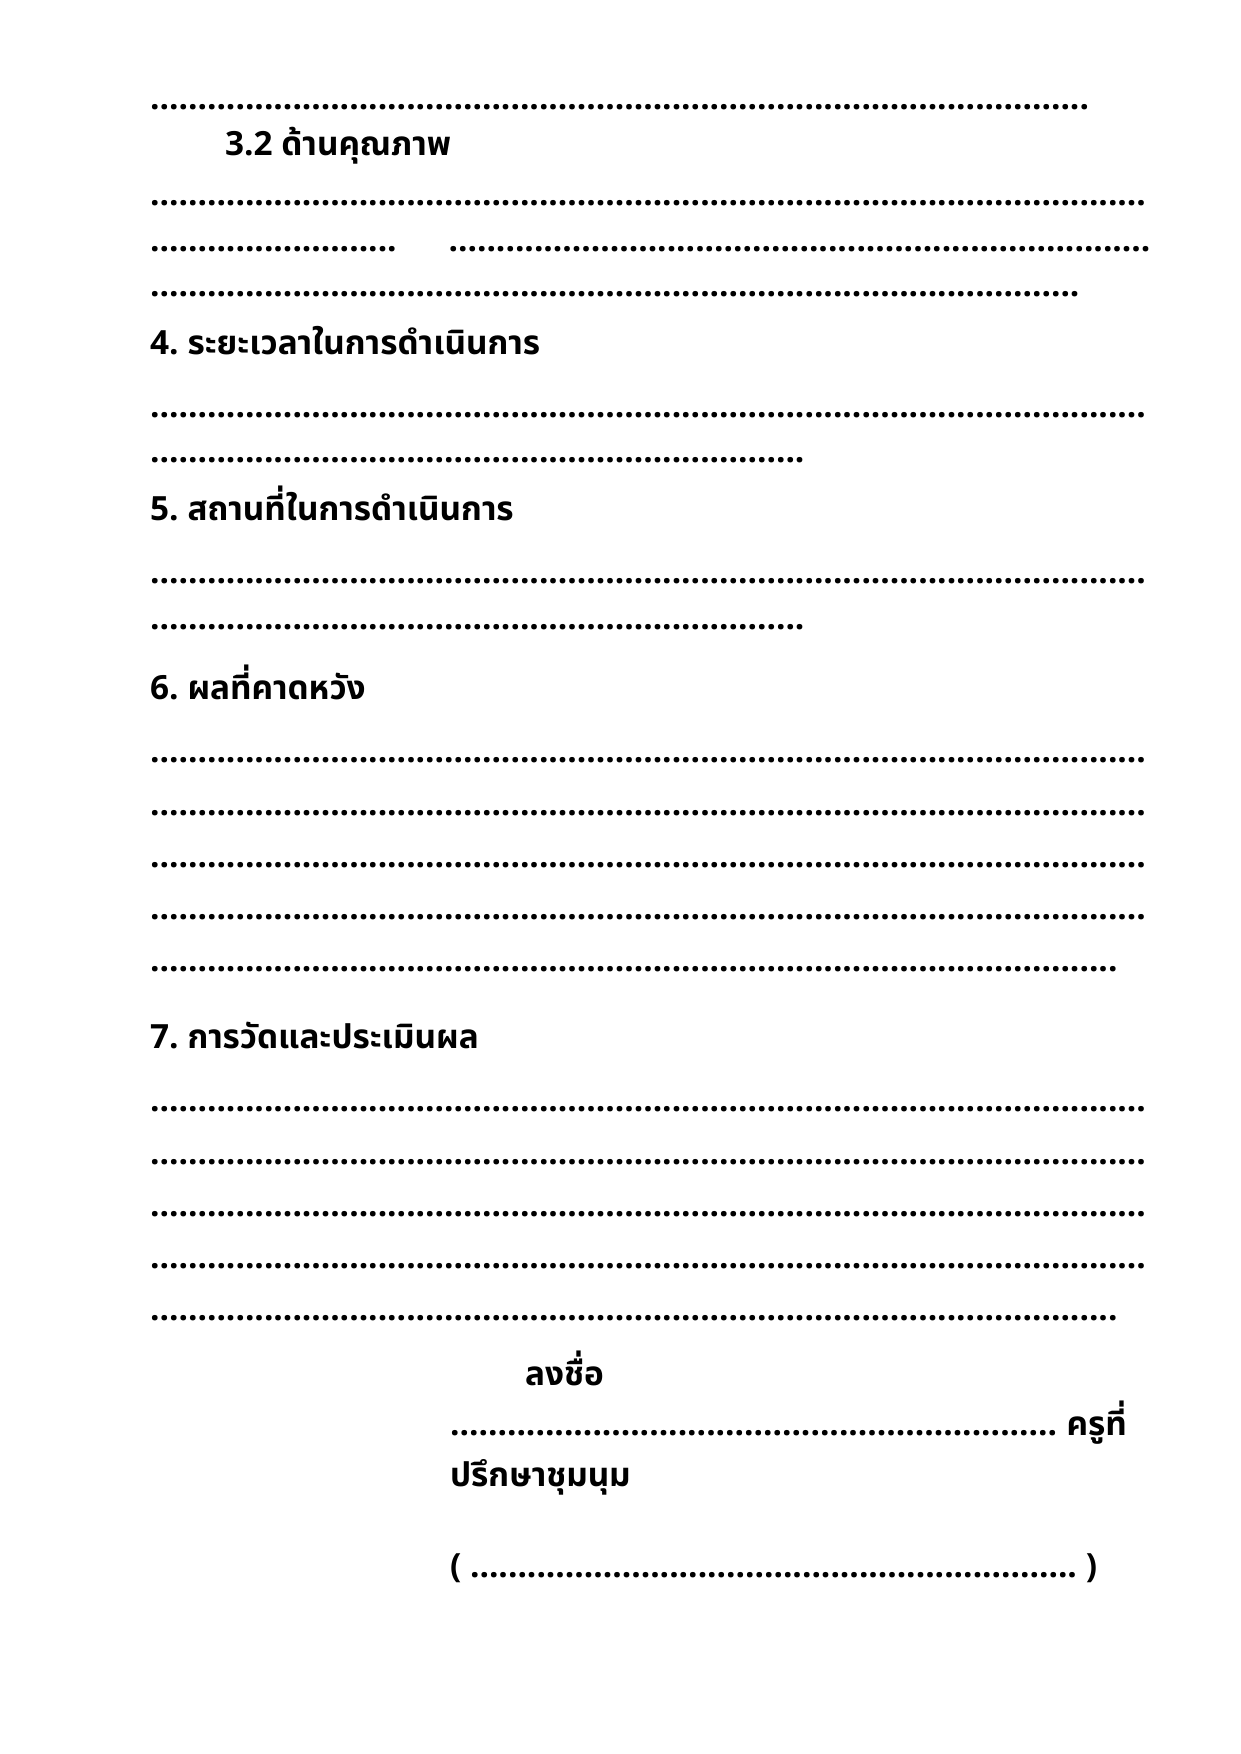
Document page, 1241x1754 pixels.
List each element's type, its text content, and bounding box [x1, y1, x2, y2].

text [150, 74, 1152, 306]
text 7. การวัดและประเมินผล [150, 1013, 1152, 1064]
text 6. ผลที่คาดหวัง [150, 664, 1152, 715]
text .............................................................................................................................................................................. [150, 548, 1152, 639]
text ( ................................................................ ) [450, 1514, 1152, 1587]
text 5. สถานที่ในการดำเนินการ [150, 485, 1152, 536]
text .......................................................................................................................................................................................................................................................................................................................................................................................................................................................................................................................................... [150, 727, 1152, 981]
text .......................................................................................................................................................................................................................................................................................................................................................................................................................................................................................................................................... [150, 1076, 1152, 1330]
text ลงชื่อ ................................................................ ครูที่ปรึกษาชุมนุม [450, 1350, 1152, 1501]
text 4. ระยะเวลาในการดำเนินการ [150, 319, 1152, 369]
text .............................................................................................................................................................................. [150, 382, 1152, 473]
